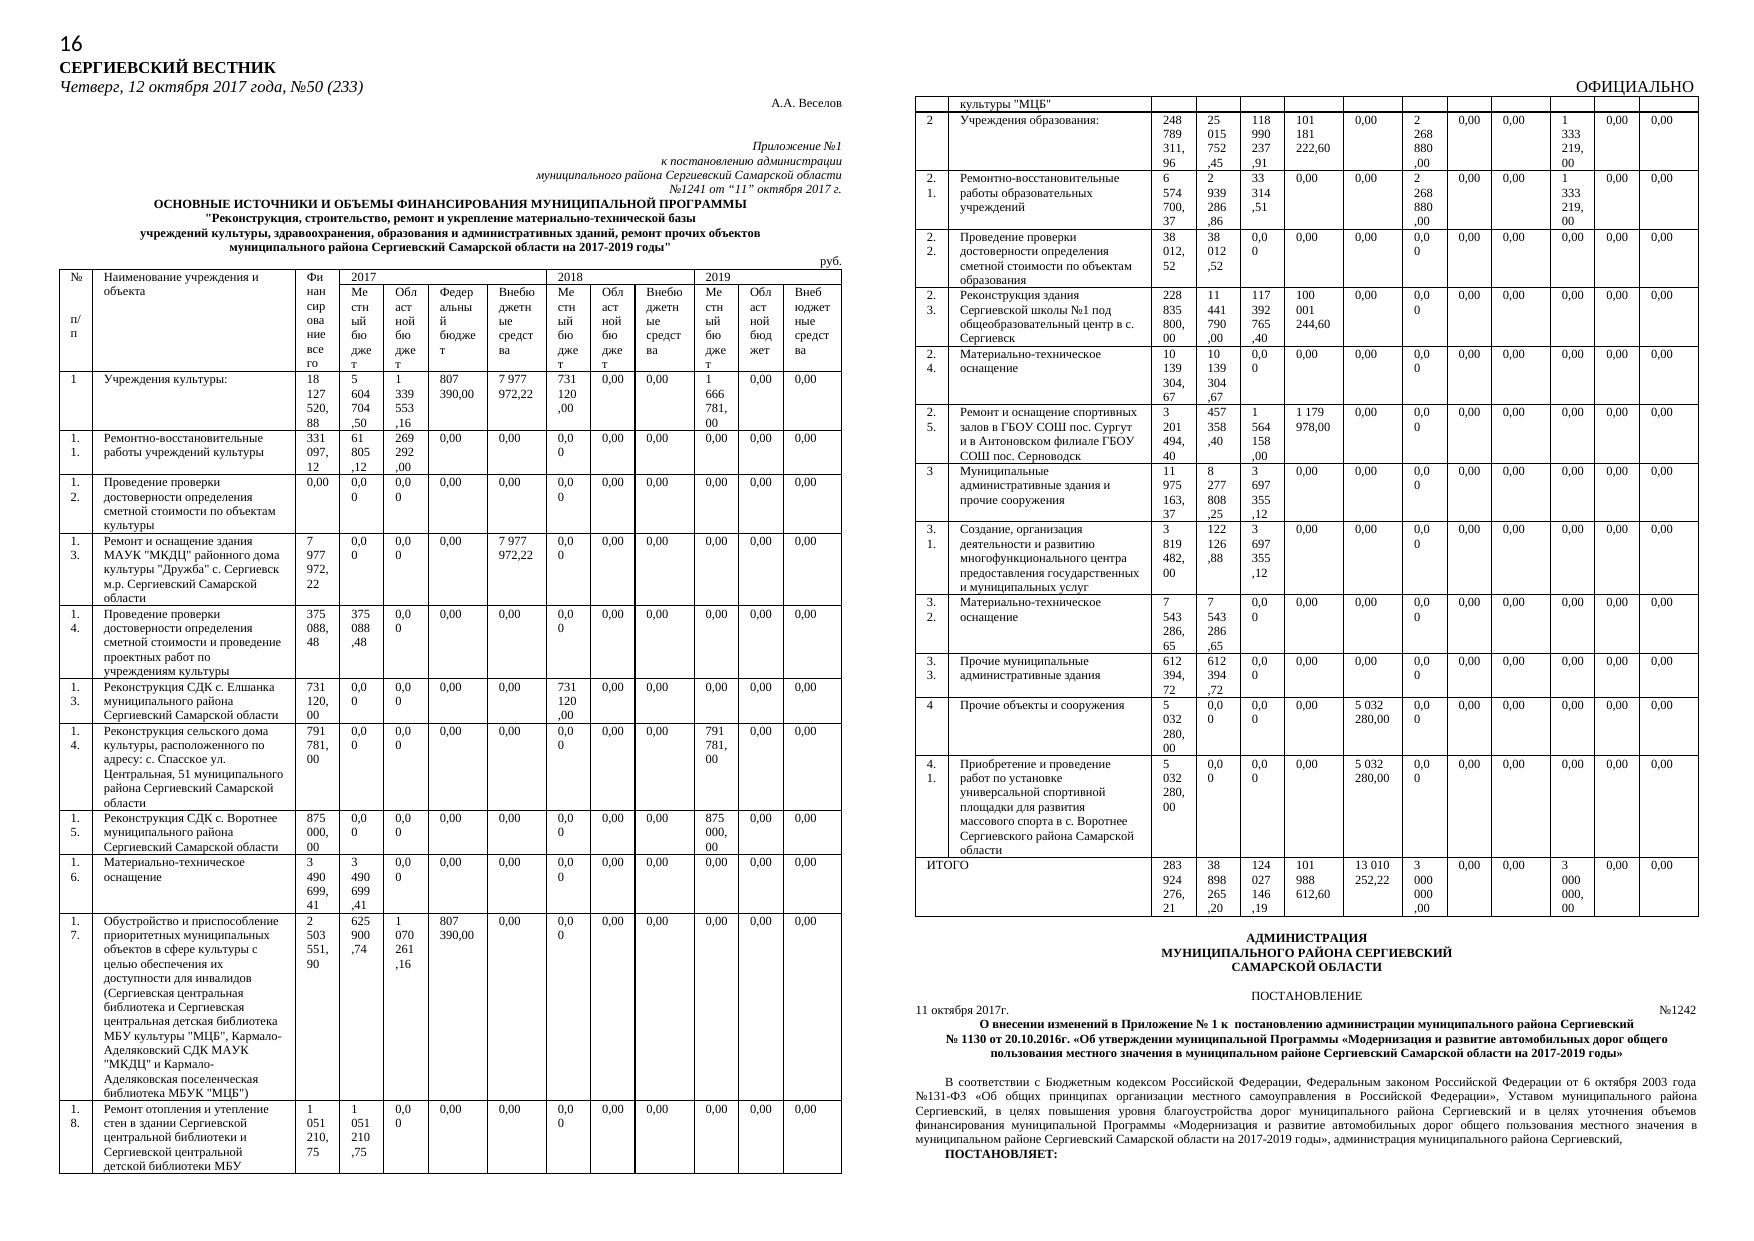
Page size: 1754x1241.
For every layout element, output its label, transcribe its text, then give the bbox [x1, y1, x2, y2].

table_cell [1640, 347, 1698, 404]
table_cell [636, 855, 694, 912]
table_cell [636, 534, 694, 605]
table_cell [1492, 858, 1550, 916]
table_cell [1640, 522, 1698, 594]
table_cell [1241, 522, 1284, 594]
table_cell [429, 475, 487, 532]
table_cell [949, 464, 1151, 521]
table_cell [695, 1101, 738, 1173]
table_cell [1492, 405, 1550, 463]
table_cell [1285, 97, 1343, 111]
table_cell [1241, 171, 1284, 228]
text 11 октября 2017г. №1242 [915, 1003, 1698, 1017]
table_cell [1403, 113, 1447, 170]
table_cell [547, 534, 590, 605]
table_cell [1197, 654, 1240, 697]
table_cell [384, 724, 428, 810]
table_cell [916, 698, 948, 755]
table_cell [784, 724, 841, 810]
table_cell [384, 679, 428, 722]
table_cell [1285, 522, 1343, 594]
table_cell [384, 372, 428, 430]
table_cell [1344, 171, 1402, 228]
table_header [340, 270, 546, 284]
text САМАРСКОЙ ОБЛАСТИ [915, 960, 1698, 974]
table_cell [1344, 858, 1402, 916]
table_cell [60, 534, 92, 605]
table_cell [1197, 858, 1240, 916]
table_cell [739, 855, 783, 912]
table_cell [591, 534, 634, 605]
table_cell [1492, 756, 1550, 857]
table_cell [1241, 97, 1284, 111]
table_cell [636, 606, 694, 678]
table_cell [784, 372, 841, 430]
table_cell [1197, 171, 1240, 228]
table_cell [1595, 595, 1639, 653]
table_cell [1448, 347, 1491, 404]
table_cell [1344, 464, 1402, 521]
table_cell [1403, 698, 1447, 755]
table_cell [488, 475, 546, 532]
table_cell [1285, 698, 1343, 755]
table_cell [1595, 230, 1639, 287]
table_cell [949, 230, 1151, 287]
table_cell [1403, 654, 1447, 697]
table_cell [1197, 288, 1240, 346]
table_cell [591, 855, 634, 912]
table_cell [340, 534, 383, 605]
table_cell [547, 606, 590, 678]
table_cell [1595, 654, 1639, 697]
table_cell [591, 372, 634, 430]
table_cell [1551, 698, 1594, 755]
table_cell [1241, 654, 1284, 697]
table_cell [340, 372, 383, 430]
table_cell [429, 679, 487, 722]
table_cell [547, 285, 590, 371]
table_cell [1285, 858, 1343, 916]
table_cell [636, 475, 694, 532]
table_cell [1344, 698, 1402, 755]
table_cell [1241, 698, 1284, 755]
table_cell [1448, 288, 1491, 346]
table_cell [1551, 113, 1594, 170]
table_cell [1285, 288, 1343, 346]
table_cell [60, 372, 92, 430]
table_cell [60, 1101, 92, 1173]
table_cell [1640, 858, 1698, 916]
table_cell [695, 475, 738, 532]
text руб. [59, 254, 842, 268]
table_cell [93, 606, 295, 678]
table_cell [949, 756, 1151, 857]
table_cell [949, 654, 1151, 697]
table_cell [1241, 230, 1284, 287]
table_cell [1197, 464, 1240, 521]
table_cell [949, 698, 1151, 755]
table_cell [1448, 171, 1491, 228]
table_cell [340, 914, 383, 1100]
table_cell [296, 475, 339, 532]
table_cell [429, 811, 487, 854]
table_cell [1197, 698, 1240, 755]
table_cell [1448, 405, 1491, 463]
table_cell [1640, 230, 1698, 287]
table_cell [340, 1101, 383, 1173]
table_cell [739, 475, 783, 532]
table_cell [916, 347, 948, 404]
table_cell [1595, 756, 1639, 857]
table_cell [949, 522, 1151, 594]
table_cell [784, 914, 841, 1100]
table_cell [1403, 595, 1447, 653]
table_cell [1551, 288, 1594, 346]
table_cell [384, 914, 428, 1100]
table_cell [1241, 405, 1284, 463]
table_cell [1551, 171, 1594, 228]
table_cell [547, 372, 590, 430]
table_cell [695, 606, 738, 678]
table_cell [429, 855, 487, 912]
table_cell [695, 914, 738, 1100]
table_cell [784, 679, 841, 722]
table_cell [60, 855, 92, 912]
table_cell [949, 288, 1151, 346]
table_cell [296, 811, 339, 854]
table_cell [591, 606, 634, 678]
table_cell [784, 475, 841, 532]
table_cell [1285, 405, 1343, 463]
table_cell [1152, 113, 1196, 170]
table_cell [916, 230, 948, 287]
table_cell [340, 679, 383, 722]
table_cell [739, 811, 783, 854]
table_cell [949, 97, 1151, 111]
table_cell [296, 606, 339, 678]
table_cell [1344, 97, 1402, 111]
text учреждений культуры, здравоохранения, образования и административных зданий, ремонт прочих объектов [59, 225, 842, 240]
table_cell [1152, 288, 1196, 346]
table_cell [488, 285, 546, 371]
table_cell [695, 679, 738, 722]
text ОСНОВНЫЕ ИСТОЧНИКИ И ОБЪЕМЫ ФИНАНСИРОВАНИЯ МУНИЦИПАЛЬНОЙ ПРОГРАММЫ [59, 197, 842, 211]
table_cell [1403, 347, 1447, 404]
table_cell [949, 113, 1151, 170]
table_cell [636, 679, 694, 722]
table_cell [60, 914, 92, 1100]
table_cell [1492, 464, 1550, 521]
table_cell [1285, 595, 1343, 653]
text ПОСТАНОВЛЕНИЕ [915, 988, 1698, 1003]
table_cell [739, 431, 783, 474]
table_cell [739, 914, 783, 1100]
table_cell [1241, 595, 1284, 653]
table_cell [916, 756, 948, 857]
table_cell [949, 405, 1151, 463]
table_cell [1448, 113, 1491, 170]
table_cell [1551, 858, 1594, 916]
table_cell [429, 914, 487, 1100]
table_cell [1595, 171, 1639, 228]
text Приложение №1 [59, 139, 842, 153]
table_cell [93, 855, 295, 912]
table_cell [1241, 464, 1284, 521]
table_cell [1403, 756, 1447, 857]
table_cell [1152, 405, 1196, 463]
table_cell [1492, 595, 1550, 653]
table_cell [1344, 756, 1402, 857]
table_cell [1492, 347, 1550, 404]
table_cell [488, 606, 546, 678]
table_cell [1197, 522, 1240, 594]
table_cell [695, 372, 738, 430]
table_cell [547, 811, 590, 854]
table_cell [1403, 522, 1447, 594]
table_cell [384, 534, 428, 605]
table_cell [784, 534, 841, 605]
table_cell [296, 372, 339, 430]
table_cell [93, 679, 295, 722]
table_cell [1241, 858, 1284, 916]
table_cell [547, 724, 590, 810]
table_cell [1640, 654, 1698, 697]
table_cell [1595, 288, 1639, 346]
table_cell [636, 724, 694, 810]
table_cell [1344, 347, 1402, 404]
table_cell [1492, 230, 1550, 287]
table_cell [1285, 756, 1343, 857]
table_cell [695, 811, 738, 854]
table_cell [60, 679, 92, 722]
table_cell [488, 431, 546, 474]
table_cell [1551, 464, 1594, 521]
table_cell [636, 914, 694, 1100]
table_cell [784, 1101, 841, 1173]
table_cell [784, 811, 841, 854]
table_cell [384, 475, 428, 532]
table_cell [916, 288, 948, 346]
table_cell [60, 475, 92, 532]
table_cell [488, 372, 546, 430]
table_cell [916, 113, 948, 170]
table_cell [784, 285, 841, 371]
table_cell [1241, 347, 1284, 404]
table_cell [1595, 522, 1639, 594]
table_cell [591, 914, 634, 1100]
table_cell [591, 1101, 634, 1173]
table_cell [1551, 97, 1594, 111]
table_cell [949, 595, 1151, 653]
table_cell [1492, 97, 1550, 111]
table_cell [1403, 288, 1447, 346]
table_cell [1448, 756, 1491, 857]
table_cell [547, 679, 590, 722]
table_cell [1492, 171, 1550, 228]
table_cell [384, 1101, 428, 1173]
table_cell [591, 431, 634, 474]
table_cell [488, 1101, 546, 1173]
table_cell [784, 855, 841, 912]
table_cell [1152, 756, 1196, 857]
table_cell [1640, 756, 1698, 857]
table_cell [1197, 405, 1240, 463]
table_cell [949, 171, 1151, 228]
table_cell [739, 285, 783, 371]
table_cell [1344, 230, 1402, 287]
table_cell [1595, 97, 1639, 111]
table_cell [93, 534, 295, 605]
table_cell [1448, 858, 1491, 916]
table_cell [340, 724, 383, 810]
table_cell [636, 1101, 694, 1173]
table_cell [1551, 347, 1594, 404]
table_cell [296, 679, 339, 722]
text муниципального района Сергиевский Самарской области [59, 168, 842, 182]
text В соответствии с Бюджетным кодексом Российской Федерации, Федеральным законом Российской Федерации от 6 октября 2003 года №131-ФЗ «Об общих принципах организации местного самоуправления в Российской Федерации», Уставом муниципального района Сергиевский, в целях повышения уровня благоустройства дорог муниципального района Сергиевский и в целях уточнения объемов финансирования муниципальной Программы «Модернизация и развитие автомобильных дорог общего пользования местного значения в муниципальном районе Сергиевский Самарской области на 2017-2019 годы», администрация муниципального района Сергиевский, [915, 1075, 1698, 1147]
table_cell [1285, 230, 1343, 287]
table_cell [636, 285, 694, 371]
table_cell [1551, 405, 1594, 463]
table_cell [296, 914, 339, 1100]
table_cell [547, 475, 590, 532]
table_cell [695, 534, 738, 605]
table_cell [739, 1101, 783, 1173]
text А.А. Веселов [59, 96, 842, 110]
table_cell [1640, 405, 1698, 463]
text О внесении изменений в Приложение № 1 к постановлению администрации муниципального района Сергиевский [915, 1017, 1698, 1032]
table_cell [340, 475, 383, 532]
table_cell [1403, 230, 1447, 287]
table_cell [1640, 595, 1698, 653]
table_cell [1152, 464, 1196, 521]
text МУНИЦИПАЛЬНОГО РАЙОНА СЕРГИЕВСКИЙ [915, 945, 1698, 960]
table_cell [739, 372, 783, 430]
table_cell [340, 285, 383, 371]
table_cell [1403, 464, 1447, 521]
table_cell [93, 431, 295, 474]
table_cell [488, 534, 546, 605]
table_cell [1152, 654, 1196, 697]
text №1241 от “11” октября 2017 г. [59, 182, 842, 197]
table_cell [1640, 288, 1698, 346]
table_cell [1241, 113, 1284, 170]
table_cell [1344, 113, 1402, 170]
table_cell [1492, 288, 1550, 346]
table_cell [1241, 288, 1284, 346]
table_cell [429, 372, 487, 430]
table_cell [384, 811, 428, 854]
text АДМИНИСТРАЦИЯ [915, 931, 1698, 945]
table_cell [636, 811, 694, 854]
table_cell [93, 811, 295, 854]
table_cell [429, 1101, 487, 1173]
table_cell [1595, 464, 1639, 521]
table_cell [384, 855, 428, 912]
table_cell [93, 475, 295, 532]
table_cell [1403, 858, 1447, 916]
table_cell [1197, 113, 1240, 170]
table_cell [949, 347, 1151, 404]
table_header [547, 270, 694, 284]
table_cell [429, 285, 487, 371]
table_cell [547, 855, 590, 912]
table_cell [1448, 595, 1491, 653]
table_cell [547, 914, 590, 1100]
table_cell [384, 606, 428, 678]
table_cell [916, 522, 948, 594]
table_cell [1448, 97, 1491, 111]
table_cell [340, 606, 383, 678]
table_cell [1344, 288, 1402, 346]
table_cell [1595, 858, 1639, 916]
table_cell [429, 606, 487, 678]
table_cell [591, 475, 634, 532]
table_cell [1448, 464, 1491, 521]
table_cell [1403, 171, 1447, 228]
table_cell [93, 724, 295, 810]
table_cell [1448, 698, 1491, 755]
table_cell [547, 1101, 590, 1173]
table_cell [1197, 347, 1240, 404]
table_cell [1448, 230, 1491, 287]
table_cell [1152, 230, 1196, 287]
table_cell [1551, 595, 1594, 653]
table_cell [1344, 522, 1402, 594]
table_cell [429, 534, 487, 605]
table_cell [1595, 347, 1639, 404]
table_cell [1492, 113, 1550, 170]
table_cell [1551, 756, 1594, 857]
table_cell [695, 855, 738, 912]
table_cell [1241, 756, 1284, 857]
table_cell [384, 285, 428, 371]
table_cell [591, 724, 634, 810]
text "Реконструкция, строительство, ремонт и укрепление материально-технической базы [59, 211, 842, 225]
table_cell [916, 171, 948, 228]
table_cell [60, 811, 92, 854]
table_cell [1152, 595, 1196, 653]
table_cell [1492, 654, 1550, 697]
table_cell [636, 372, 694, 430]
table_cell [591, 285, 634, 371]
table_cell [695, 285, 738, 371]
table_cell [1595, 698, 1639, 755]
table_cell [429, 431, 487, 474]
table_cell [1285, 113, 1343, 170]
text ПОСТАНОВЛЯЕТ: [915, 1147, 1698, 1161]
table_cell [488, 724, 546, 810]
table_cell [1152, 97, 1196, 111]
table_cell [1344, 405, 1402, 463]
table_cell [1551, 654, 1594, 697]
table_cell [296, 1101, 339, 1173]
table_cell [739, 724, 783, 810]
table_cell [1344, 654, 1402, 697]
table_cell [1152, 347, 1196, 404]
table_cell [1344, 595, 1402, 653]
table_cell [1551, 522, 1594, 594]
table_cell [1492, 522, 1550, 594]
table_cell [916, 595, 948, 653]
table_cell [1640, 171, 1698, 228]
text № 1130 от 20.10.2016г. «Об утверждении муниципальной Программы «Модернизация и развитие автомобильных дорог общего пользования местного значения в муниципальном районе Сергиевский Самарской области на 2017-2019 годы» [915, 1032, 1698, 1060]
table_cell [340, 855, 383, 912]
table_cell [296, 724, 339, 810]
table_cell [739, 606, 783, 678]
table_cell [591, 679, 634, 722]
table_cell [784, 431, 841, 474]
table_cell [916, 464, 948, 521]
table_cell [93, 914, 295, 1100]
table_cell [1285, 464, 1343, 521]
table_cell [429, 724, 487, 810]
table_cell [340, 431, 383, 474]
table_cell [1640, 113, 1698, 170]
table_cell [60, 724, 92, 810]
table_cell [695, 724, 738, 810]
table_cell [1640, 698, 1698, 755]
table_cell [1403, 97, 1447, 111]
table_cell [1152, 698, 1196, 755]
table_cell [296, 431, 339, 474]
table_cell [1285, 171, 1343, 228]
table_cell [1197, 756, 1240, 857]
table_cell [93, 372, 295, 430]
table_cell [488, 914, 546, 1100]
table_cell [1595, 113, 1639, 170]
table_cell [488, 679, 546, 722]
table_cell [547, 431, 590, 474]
text муниципального района Сергиевский Самарской области на 2017-2019 годы" [59, 240, 842, 254]
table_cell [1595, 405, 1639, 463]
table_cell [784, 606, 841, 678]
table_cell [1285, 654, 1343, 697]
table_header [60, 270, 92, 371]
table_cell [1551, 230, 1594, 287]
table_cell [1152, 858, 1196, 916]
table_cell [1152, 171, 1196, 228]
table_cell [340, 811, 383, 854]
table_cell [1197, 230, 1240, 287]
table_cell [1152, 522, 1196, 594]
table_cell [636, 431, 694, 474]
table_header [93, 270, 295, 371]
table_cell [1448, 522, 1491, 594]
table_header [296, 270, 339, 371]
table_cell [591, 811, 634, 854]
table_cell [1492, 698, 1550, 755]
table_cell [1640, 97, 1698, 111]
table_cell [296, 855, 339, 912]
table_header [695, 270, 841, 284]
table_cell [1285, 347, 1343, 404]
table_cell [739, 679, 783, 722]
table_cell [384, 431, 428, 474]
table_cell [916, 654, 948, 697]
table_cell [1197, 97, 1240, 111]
text к постановлению администрации [59, 153, 842, 168]
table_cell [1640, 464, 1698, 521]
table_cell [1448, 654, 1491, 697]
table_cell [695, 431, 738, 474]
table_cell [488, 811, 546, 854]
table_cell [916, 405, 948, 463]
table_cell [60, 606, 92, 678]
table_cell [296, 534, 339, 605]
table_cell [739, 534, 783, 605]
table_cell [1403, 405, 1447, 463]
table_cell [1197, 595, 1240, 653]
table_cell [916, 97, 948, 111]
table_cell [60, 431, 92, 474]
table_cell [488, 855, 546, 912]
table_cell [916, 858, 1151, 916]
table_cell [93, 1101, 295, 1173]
